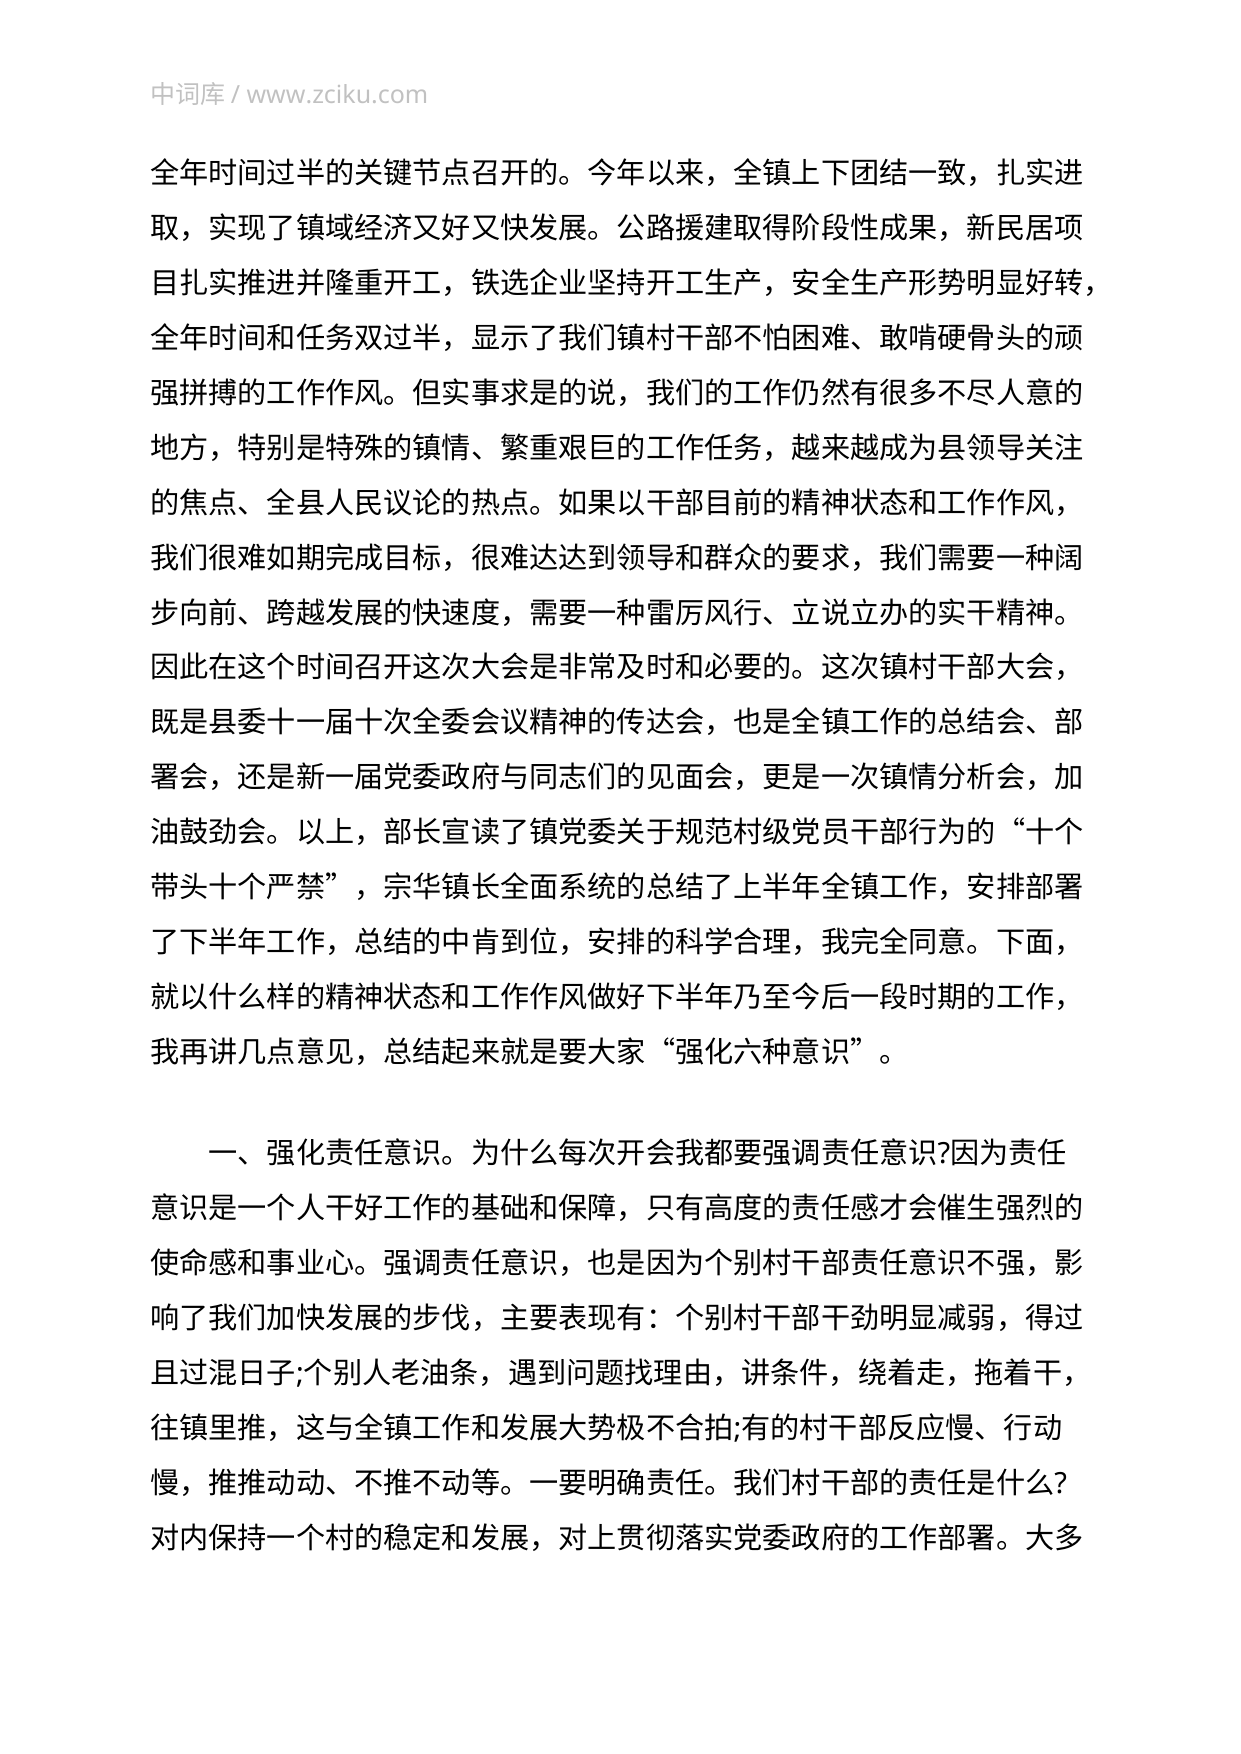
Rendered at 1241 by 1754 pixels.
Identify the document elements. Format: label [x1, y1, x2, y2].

text [150, 150, 1090, 1071]
text [150, 1130, 1090, 1557]
